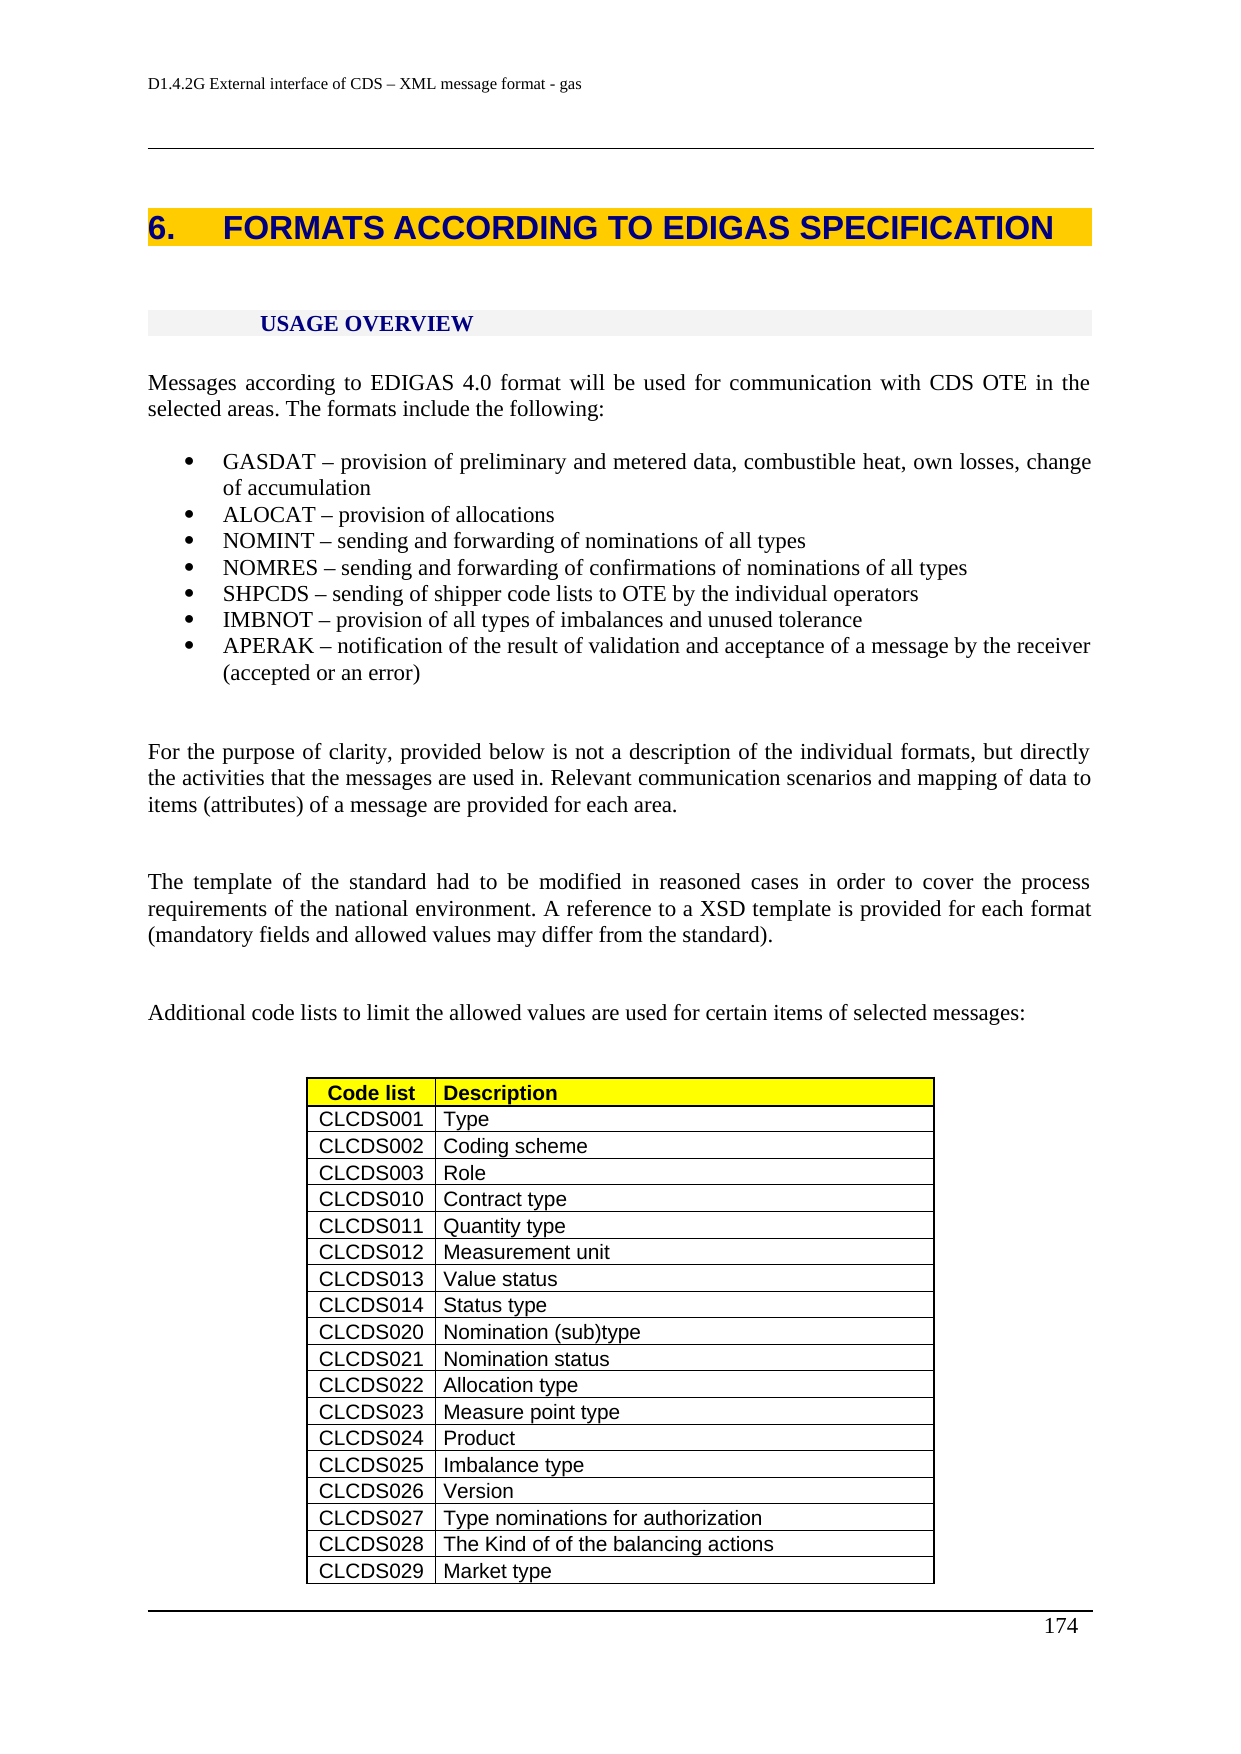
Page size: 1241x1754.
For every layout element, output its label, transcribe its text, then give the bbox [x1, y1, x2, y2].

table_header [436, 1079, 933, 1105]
list GASDAT – provision of preliminary and metered data, combustible heat, own losses, change of accumulation [185, 448, 1092, 501]
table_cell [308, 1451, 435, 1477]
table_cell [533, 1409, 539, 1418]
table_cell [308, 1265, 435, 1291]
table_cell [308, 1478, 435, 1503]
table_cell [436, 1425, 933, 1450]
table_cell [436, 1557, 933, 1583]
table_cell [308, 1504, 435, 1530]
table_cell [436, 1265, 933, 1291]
text The template of the standard had to be modified in reasoned cases in order to cover the process requirements of the national environment. A reference to a XSD template is provided for each format (mandatory fields and allowed values may differ from the standard). [148, 868, 1092, 947]
subtitle Formats according to EDIGAS specification [148, 208, 1092, 246]
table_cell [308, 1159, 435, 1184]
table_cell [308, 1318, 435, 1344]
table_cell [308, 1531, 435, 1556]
subtitle ge overview [148, 310, 1092, 336]
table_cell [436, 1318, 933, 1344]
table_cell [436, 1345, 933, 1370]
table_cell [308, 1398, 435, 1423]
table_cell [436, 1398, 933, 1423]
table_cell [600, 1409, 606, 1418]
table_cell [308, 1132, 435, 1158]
list SHPCDS – sending of shipper code lists to OTE by the individual operators [185, 580, 1092, 606]
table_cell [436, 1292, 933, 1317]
list NOMRES – sending and forwarding of confirmations of nominations of all types [185, 553, 1092, 580]
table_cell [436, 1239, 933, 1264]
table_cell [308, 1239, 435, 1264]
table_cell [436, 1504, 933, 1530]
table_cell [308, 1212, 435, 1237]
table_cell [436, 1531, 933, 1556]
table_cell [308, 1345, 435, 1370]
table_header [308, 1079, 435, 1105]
list ALOCAT – provision of allocations [185, 501, 1092, 527]
list NOMINT – sending and forwarding of nominations of all types [185, 527, 1092, 553]
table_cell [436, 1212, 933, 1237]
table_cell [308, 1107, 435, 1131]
text Additional code lists to limit the allowed values are used for certain items of selected messages: [148, 999, 1092, 1025]
list APERAK – notification of the result of validation and acceptance of a message by the receiver (accepted or an error) [185, 633, 1092, 685]
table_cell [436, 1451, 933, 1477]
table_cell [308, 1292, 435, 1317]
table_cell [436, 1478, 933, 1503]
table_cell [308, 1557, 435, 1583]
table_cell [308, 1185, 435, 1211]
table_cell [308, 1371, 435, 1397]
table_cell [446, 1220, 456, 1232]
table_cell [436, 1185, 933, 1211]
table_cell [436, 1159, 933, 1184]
text For the purpose of clarity, provided below is not a description of the individual formats, but directly the activities that the messages are used in. Relevant communication scenarios and mapping of data to items (attributes) of a message are provided for each area. [148, 738, 1092, 817]
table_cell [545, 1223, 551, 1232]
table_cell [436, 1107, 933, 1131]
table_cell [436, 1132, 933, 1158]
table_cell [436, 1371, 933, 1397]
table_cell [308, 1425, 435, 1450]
text Messages according to EDIGAS 4.0 format will be used for communication with CDS OTE in the selected areas. The formats include the following: [148, 369, 1092, 422]
list IMBNOT – provision of all types of imbalances and unused tolerance [185, 606, 1092, 633]
